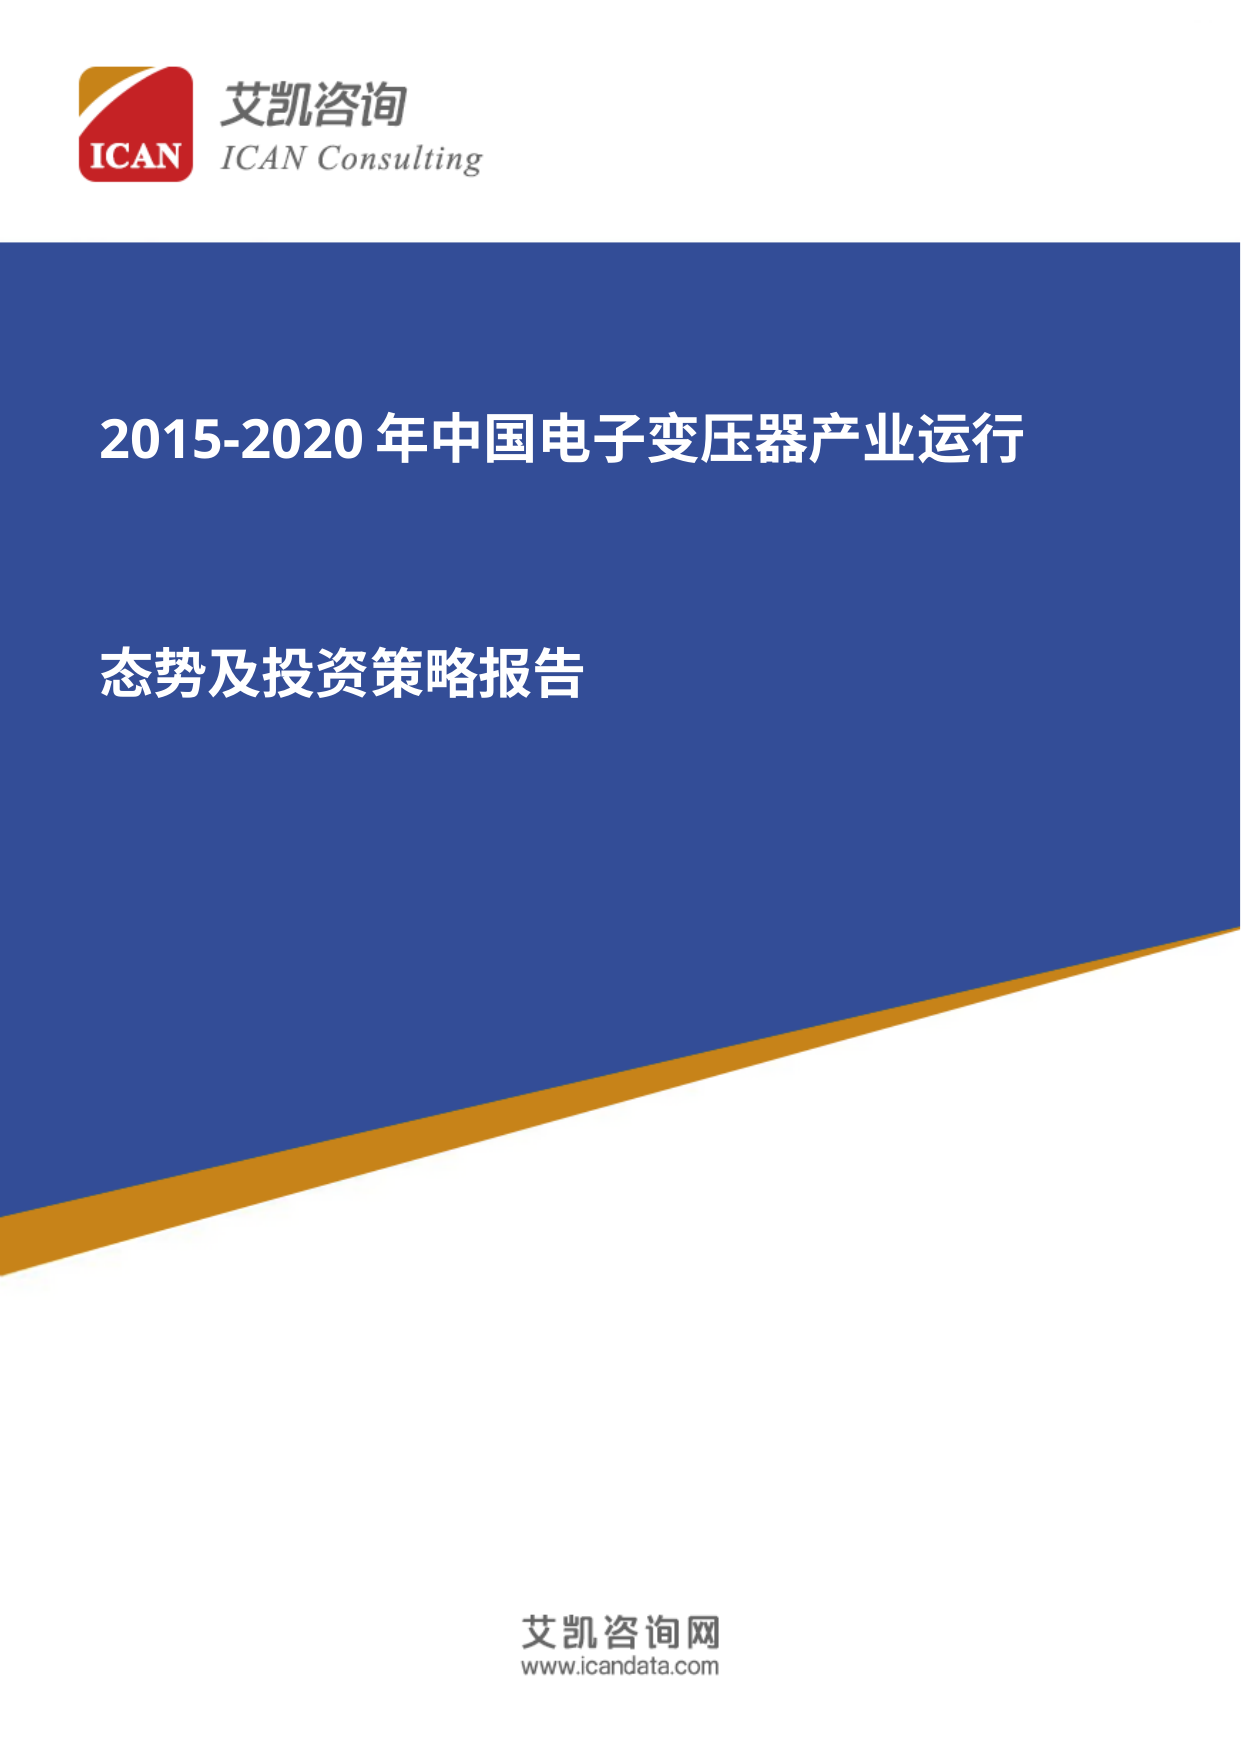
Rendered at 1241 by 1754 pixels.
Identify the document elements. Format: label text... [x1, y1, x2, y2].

picture [0, 5, 1241, 1754]
subtitle 2015-2020年中国电子变压器产业运行态势及投资策略报告 [99, 386, 1053, 718]
